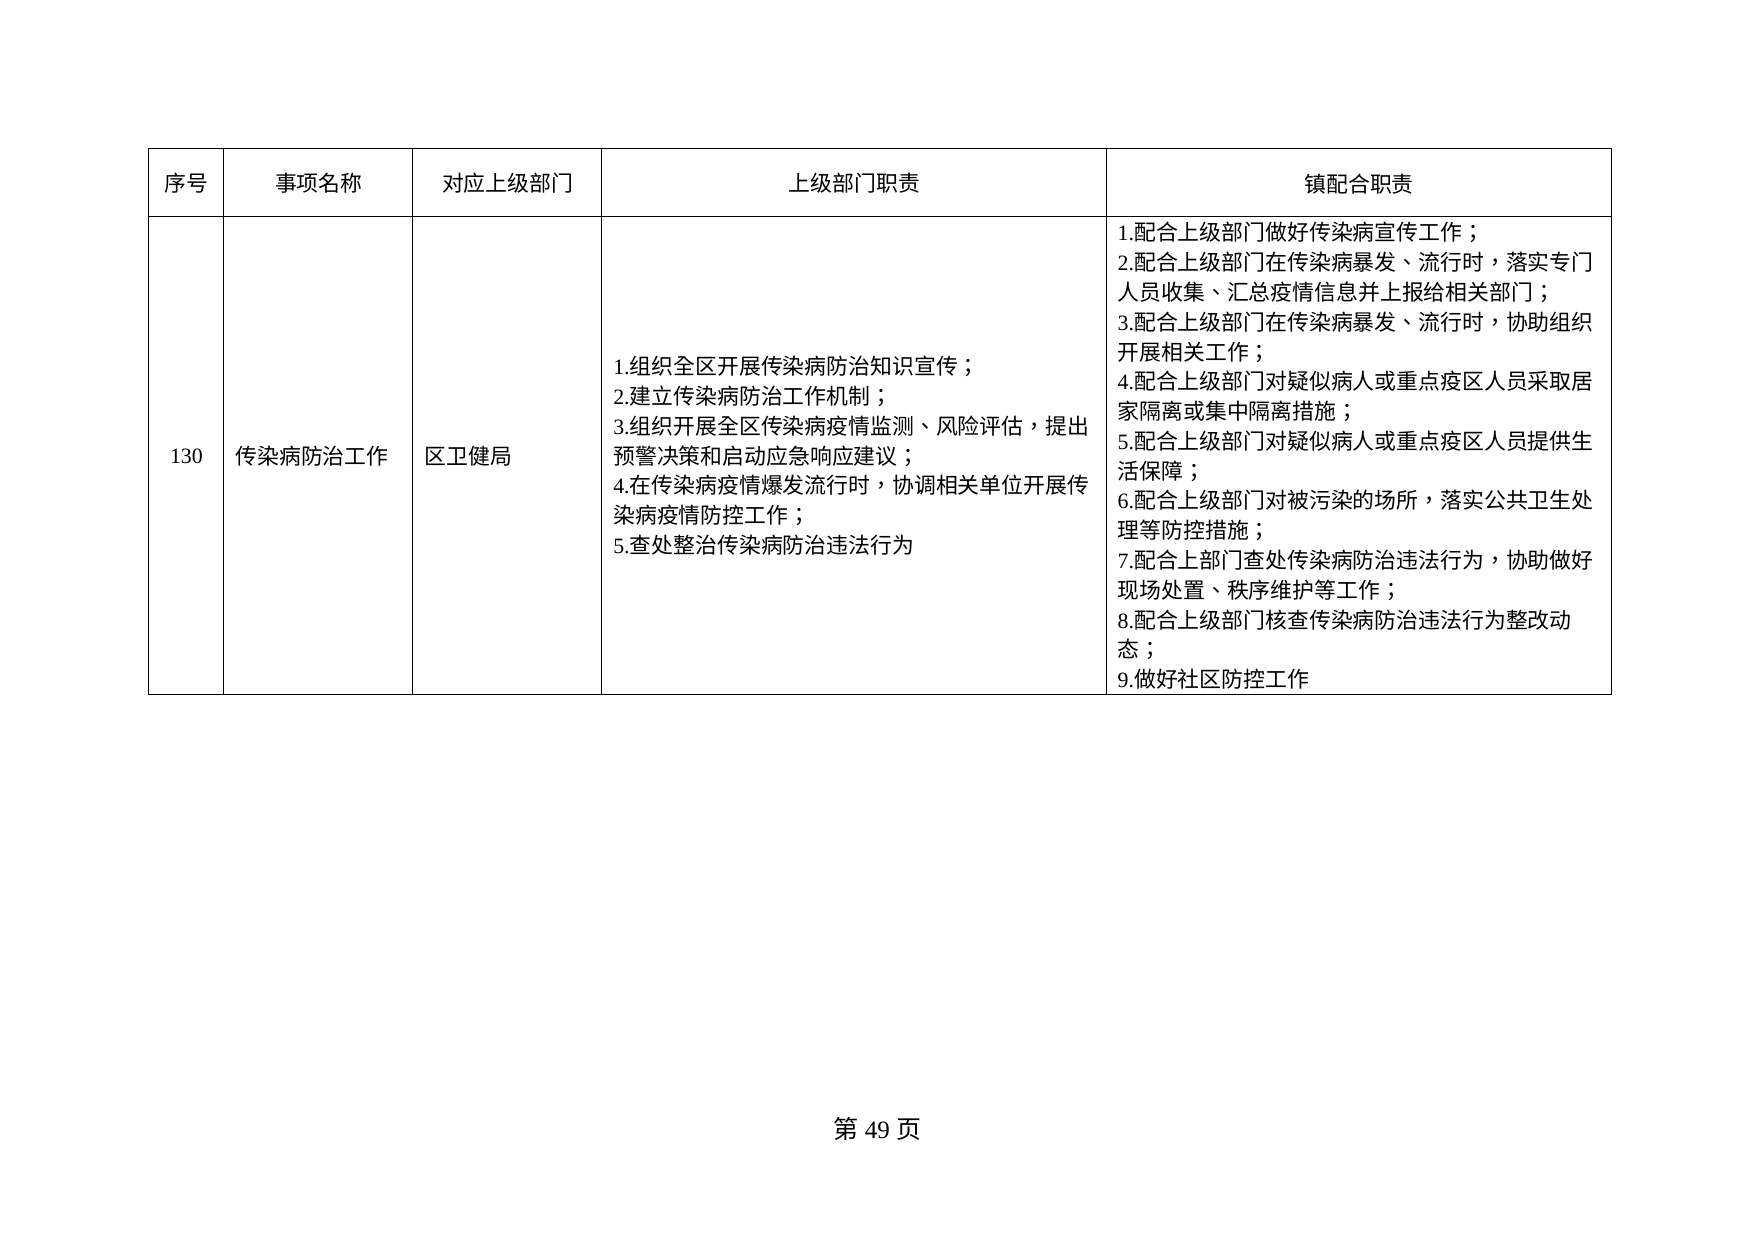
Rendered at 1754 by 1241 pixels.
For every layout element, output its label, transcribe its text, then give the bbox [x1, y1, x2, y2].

table_header 序号 [149, 149, 223, 216]
table_cell 1.组织全区开展传染病防治知识宣传； 2.建立传染病防治工作机制； 3.组织开展全区传染病疫情监测、风险评估，提出预警决策和启动应急响应建议； 4.在传染病疫情爆发流行时，协调相关单位开展传染病疫情防控工作； 5.查处整治传染病防治违法行为 [602, 217, 1106, 694]
table_header 镇配合职责 [1107, 149, 1611, 216]
table_cell 1.配合上级部门做好传染病宣传工作； 2.配合上级部门在传染病暴发、流行时，落实专门人员收集、汇总疫情信息并上报给相关部门； 3.配合上级部门在传染病暴发、流行时，协助组织开展相关工作； 4.配合上级部门对疑似病人或重点疫区人员采取居家隔离或集中隔离措施； 5.配合上级部门对疑似病人或重点疫区人员提供生活保障； 6.配合上级部门对被污染的场所，落实公共卫生处理等防控措施； 7.配合上部门查处传染病防治违法行为，协助做好现场处置、秩序维护等工作； 8.配合上级部门核查传染病防治违法行为整改动态； 9.做好社区防控工作 [1107, 217, 1611, 694]
table_header 对应上级部门 [413, 149, 601, 216]
table_header 事项名称 [224, 149, 412, 216]
table_cell 130 [149, 217, 223, 694]
table_header 上级部门职责 [602, 149, 1106, 216]
table_cell 区卫健局 [413, 217, 601, 694]
table_cell 传染病防治工作 [224, 217, 412, 694]
